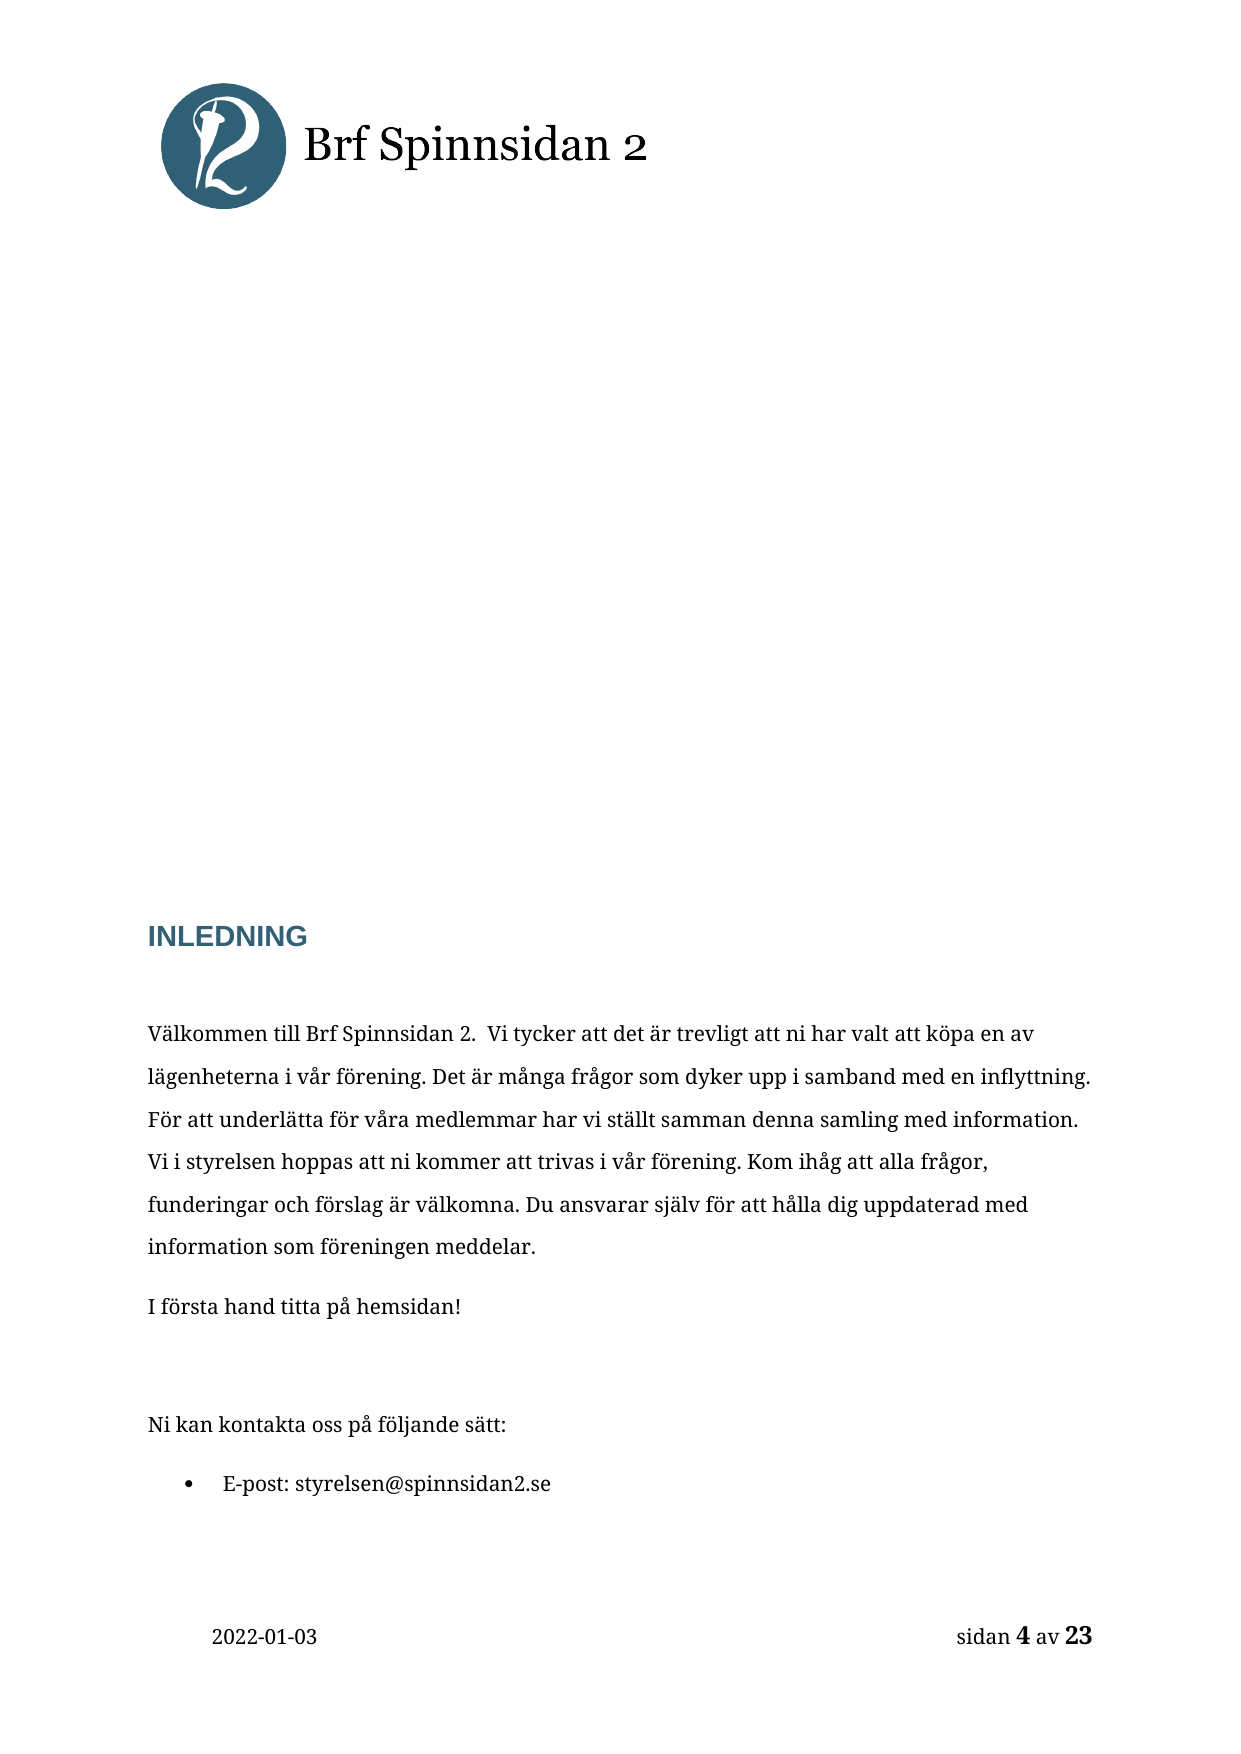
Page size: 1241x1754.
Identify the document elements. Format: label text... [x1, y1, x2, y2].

text I första hand titta på hemsidan! [148, 1292, 1093, 1320]
text INLEDNING [148, 919, 1093, 1003]
list E-post: styrelsen@spinnsidan2.se [185, 1469, 1093, 1541]
text Ni kan kontakta oss på följande sätt: [148, 1410, 1093, 1439]
text Välkommen till Brf Spinnsidan 2. Vi tycker att det är trevligt att ni har valt att köpa en av lägenheterna i vår förening. Det är många frågor som dyker upp i samband med en inflyttning. För att underlätta för våra medlemmar har vi ställt samman denna samling med information. Vi i styrelsen hoppas att ni kommer att trivas i vår förening. Kom ihåg att alla frågor, funderingar och förslag är välkomna. Du ansvarar själv för att hålla dig uppdaterad med information som föreningen meddelar. [148, 1019, 1093, 1261]
picture [147, 73, 845, 219]
